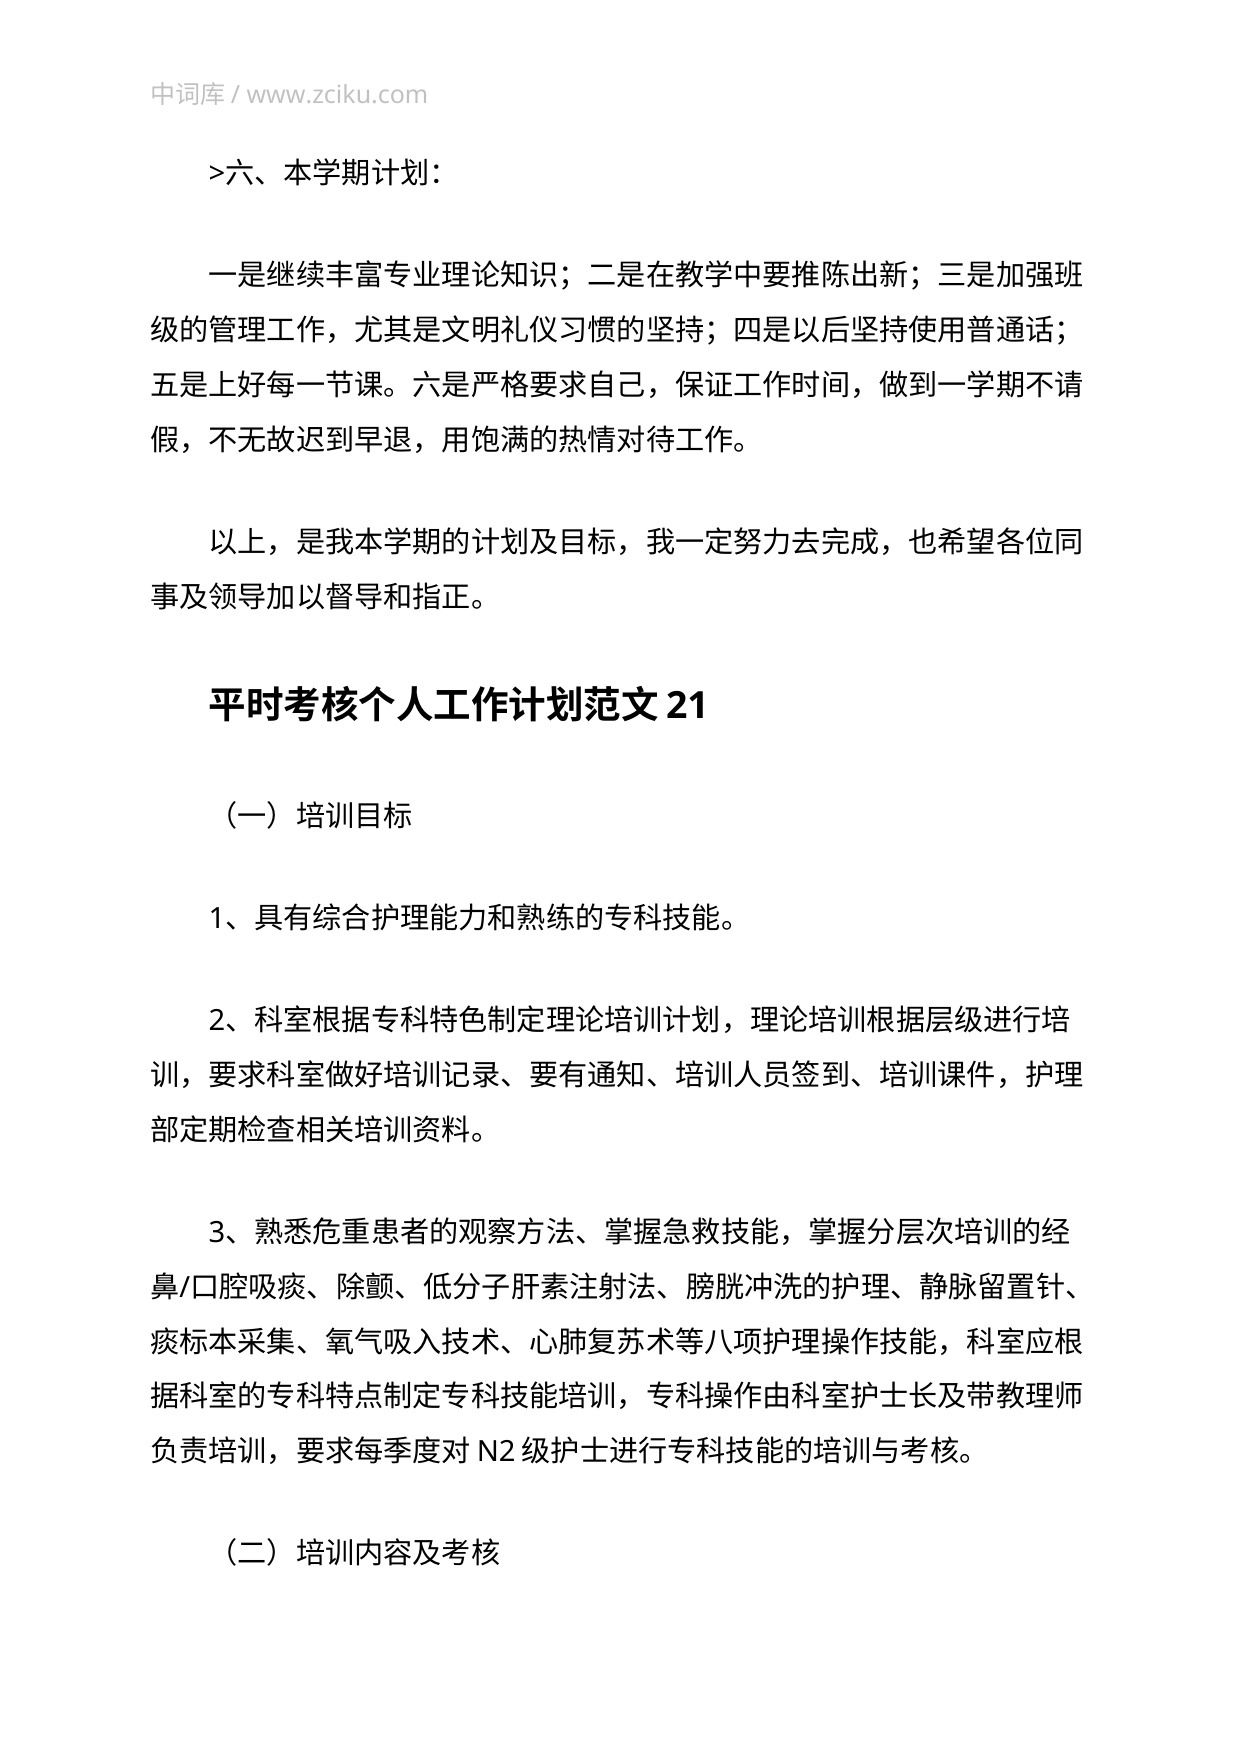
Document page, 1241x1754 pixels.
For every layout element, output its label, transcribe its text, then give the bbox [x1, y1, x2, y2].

text （二）培训内容及考核 [150, 1530, 1090, 1572]
text 一是继续丰富专业理论知识；二是在教学中要推陈出新；三是加强班级的管理工作，尤其是文明礼仪习惯的坚持；四是以后坚持使用普通话；五是上好每一节课。六是严格要求自己，保证工作时间，做到一学期不请假，不无故迟到早退，用饱满的热情对待工作。 [150, 252, 1090, 459]
text 3、熟悉危重患者的观察方法、掌握急救技能，掌握分层次培训的经鼻/口腔吸痰、除颤、低分子肝素注射法、膀胱冲洗的护理、静脉留置针、痰标本采集、氧气吸入技术、心肺复苏术等八项护理操作技能，科室应根据科室的专科特点制定专科技能培训，专科操作由科室护士长及带教理师负责培训，要求每季度对N2级护士进行专科技能的培训与考核。 [150, 1208, 1090, 1470]
text 2、科室根据专科特色制定理论培训计划，理论培训根据层级进行培训，要求科室做好培训记录、要有通知、培训人员签到、培训课件，护理部定期检查相关培训资料。 [150, 996, 1090, 1149]
text 1、具有综合护理能力和熟练的专科技能。 [150, 894, 1090, 937]
text （一）培训目标 [150, 793, 1090, 835]
text 平时考核个人工作计划范文21 [150, 675, 1090, 729]
text 以上，是我本学期的计划及目标，我一定努力去完成，也希望各位同事及领导加以督导和指正。 [150, 518, 1090, 616]
text >六、本学期计划： [150, 150, 1090, 192]
